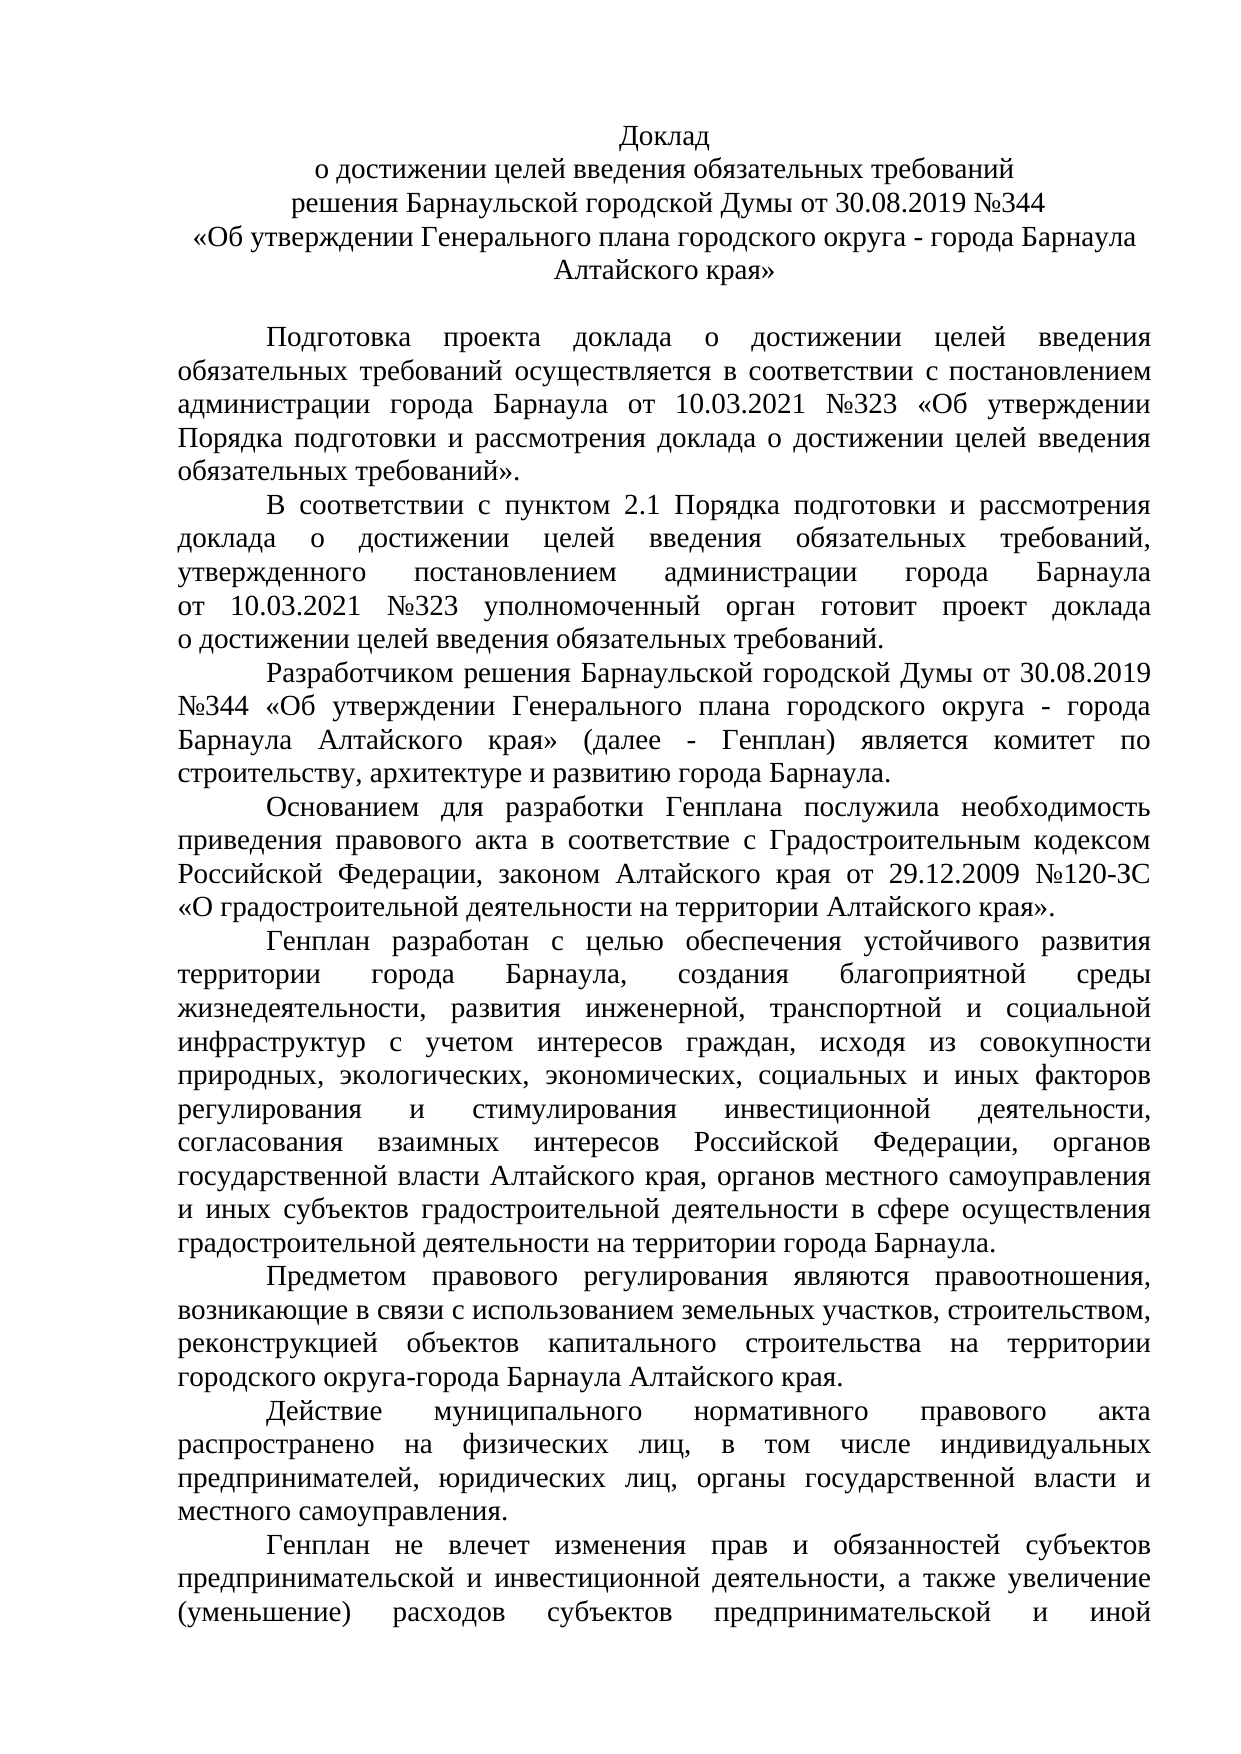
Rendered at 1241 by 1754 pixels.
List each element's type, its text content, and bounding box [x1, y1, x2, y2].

text Предметом правового регулирования являются правоотношения, возникающие в связи с использованием земельных участков, строительством, реконструкцией объектов капитального строительства на территории городского округа-города Барнаула Алтайского края. [177, 1258, 1152, 1393]
text Разработчиком решения Барнаульской городской Думы от 30.08.2019 №344 «Об утверждении Генерального плана городского округа - города Барнаула Алтайского края» (далее - Генплан) является комитет по строительству, архитектуре и развитию города Барнаула. [177, 655, 1152, 789]
text Подготовка проекта доклада о достижении целей введения обязательных требований осуществляется в соответствии с постановлением администрации города Барнаула от 10.03.2021 №323 «Об утверждении Порядка подготовки и рассмотрения доклада о достижении целей введения обязательных требований». [177, 319, 1152, 487]
text о достижении целей введения обязательных требований [177, 152, 1152, 185]
text Основанием для разработки Генплана послужила необходимость приведения правового акта в соответствие с Градостроительным кодексом Российской Федерации, законом Алтайского края от 29.12.2009 №120-ЗС «О градостроительной деятельности на территории Алтайского края». [177, 789, 1152, 923]
text В соответствии с пунктом 2.1 Порядка подготовки и рассмотрения доклада о достижении целей введения обязательных требований, утвержденного постановлением администрации города Барнаула от 10.03.2021 №323 уполномоченный орган готовит проект доклада о достижении целей введения обязательных требований. [177, 487, 1152, 655]
text Генплан разработан с целью обеспечения устойчивого развития территории города Барнаула, создания благоприятной среды жизнедеятельности, развития инженерной, транспортной и социальной инфраструктур с учетом интересов граждан, исходя из совокупности природных, экологических, экономических, социальных и иных факторов регулирования и стимулирования инвестиционной деятельности, согласования взаимных интересов Российской Федерации, органов государственной власти Алтайского края, органов местного самоуправления и иных субъектов градостроительной деятельности в сфере осуществления градостроительной деятельности на территории города Барнаула. [177, 923, 1152, 1258]
text решения Барнаульской городской Думы от 30.08.2019 №344 «Об утверждении Генерального плана городского округа - города Барнаула Алтайского края» [177, 185, 1152, 286]
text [177, 1527, 1152, 1627]
text Доклад [177, 118, 1152, 152]
text Действие муниципального нормативного правового акта распространено на физических лиц, в том числе индивидуальных предпринимателей, юридических лиц, органы государственной власти и местного самоуправления. [177, 1393, 1152, 1527]
